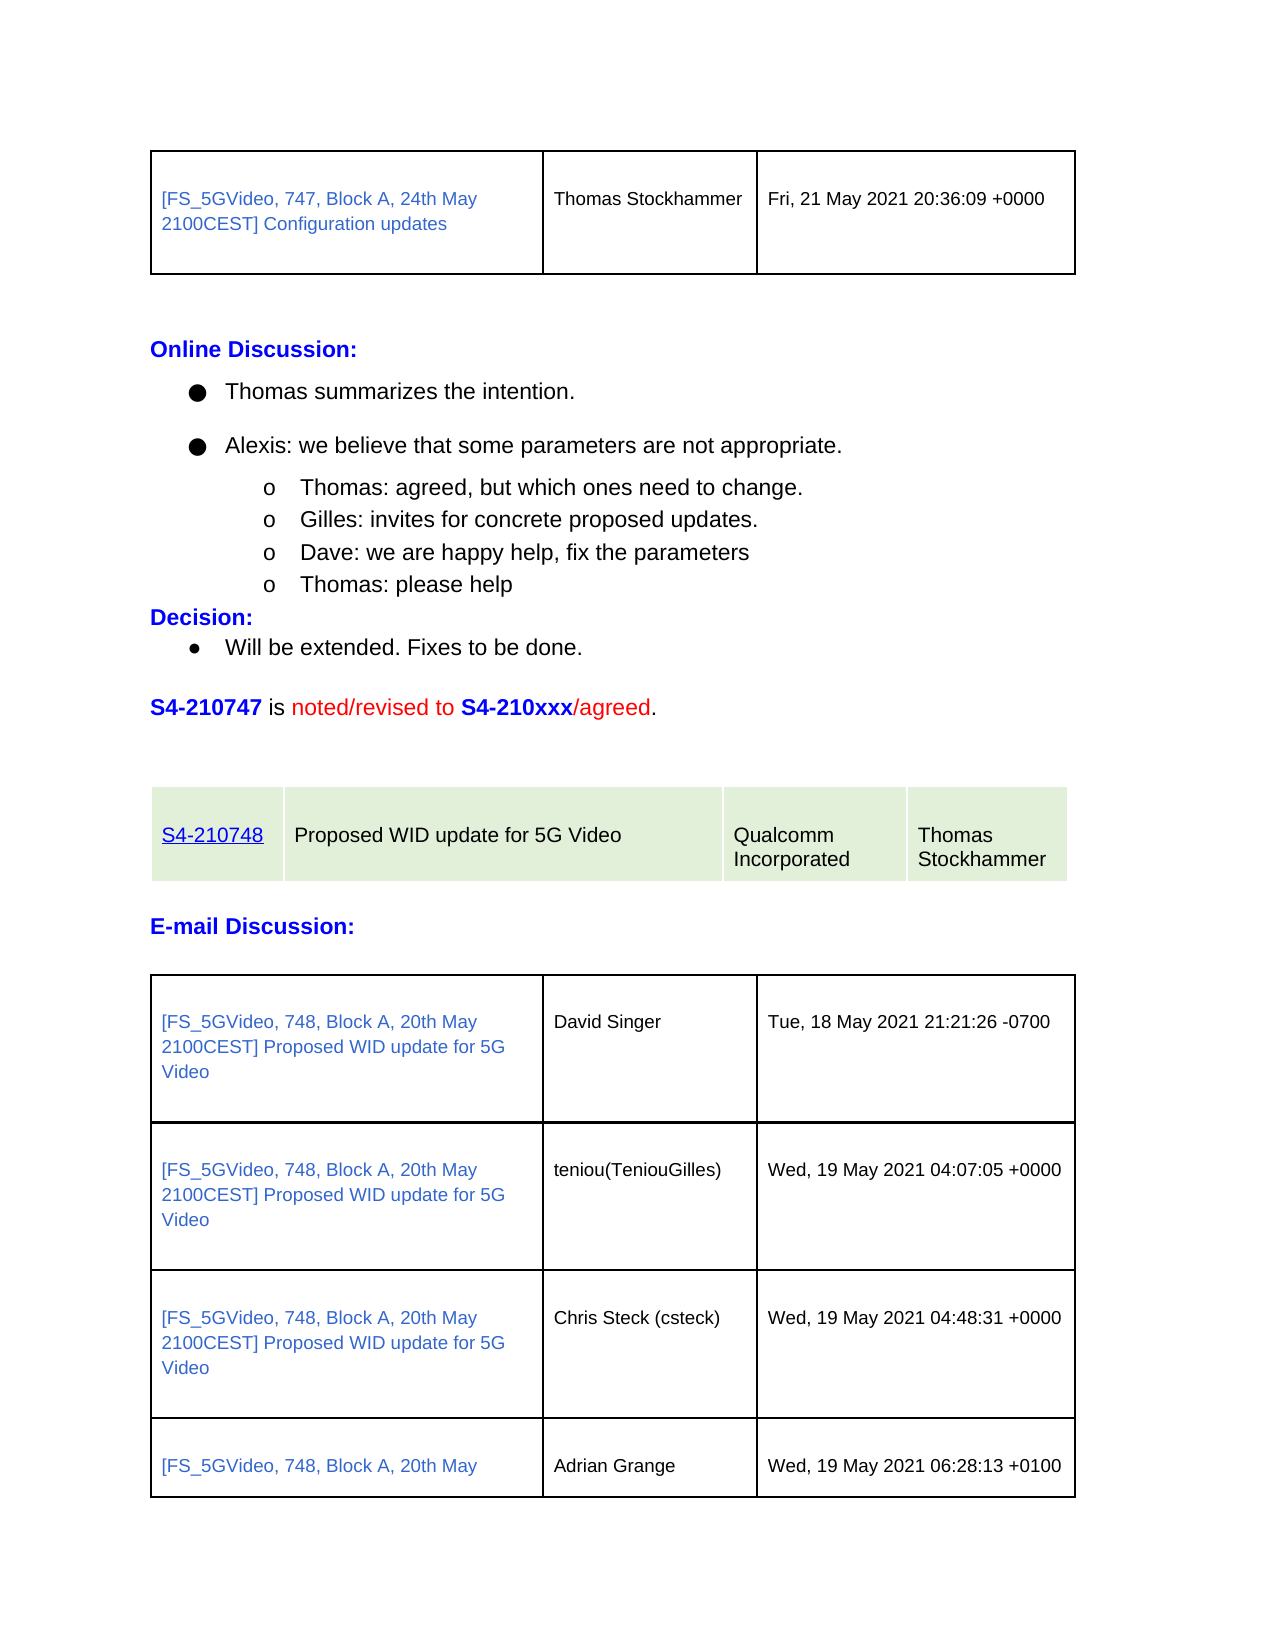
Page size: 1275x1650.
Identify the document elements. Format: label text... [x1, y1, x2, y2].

text Online Discussion: [150, 336, 1125, 362]
list Dave: we are happy help, fix the parameters [262, 539, 1125, 567]
table_cell Thomas Stockhammer [544, 152, 756, 273]
list Thomas summarizes the intention. [187, 366, 1125, 413]
table_header Proposed WID update for 5G Video [285, 787, 722, 881]
table_header [FS_5GVideo, 748, Block A, 20th May 2100CEST] Proposed WID update for 5G Video [152, 976, 542, 1121]
list Thomas: please help [262, 571, 1125, 599]
table_header S4-210748 [152, 787, 283, 881]
table_header Qualcomm Incorporated [724, 787, 906, 881]
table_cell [152, 1271, 542, 1417]
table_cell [152, 152, 542, 273]
table_cell Chris Steck (csteck) [544, 1271, 756, 1417]
list Alexis: we believe that some parameters are not appropriate. [187, 420, 1125, 467]
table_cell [758, 1419, 1074, 1496]
table_cell Wed, 19 May 2021 04:48:31 +0000 [758, 1271, 1074, 1417]
text Decision: [150, 604, 1125, 630]
text E-mail Discussion: [150, 913, 1125, 939]
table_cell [152, 1419, 542, 1496]
table_header Thomas Stockhammer [908, 787, 1067, 881]
list Thomas: agreed, but which ones need to change. [262, 474, 1125, 502]
table_header Tue, 18 May 2021 21:21:26 -0700 [758, 976, 1074, 1121]
table_cell teniou(TeniouGilles) [544, 1124, 756, 1269]
list Gilles: invites for concrete proposed updates. [262, 506, 1125, 534]
table_cell Wed, 19 May 2021 04:07:05 +0000 [758, 1124, 1074, 1269]
text S4-210747 is noted/revised to S4-210xxx/agreed. [150, 694, 1125, 721]
table_cell Adrian Grange [544, 1419, 756, 1496]
table_cell Fri, 21 May 2021 20:36:09 +0000 [758, 152, 1074, 273]
table_header David Singer [544, 976, 756, 1121]
list Will be extended. Fixes to be done. [187, 634, 1125, 660]
table_cell [FS_5GVideo, 748, Block A, 20th May 2100CEST] Proposed WID update for 5G Video [152, 1124, 542, 1269]
